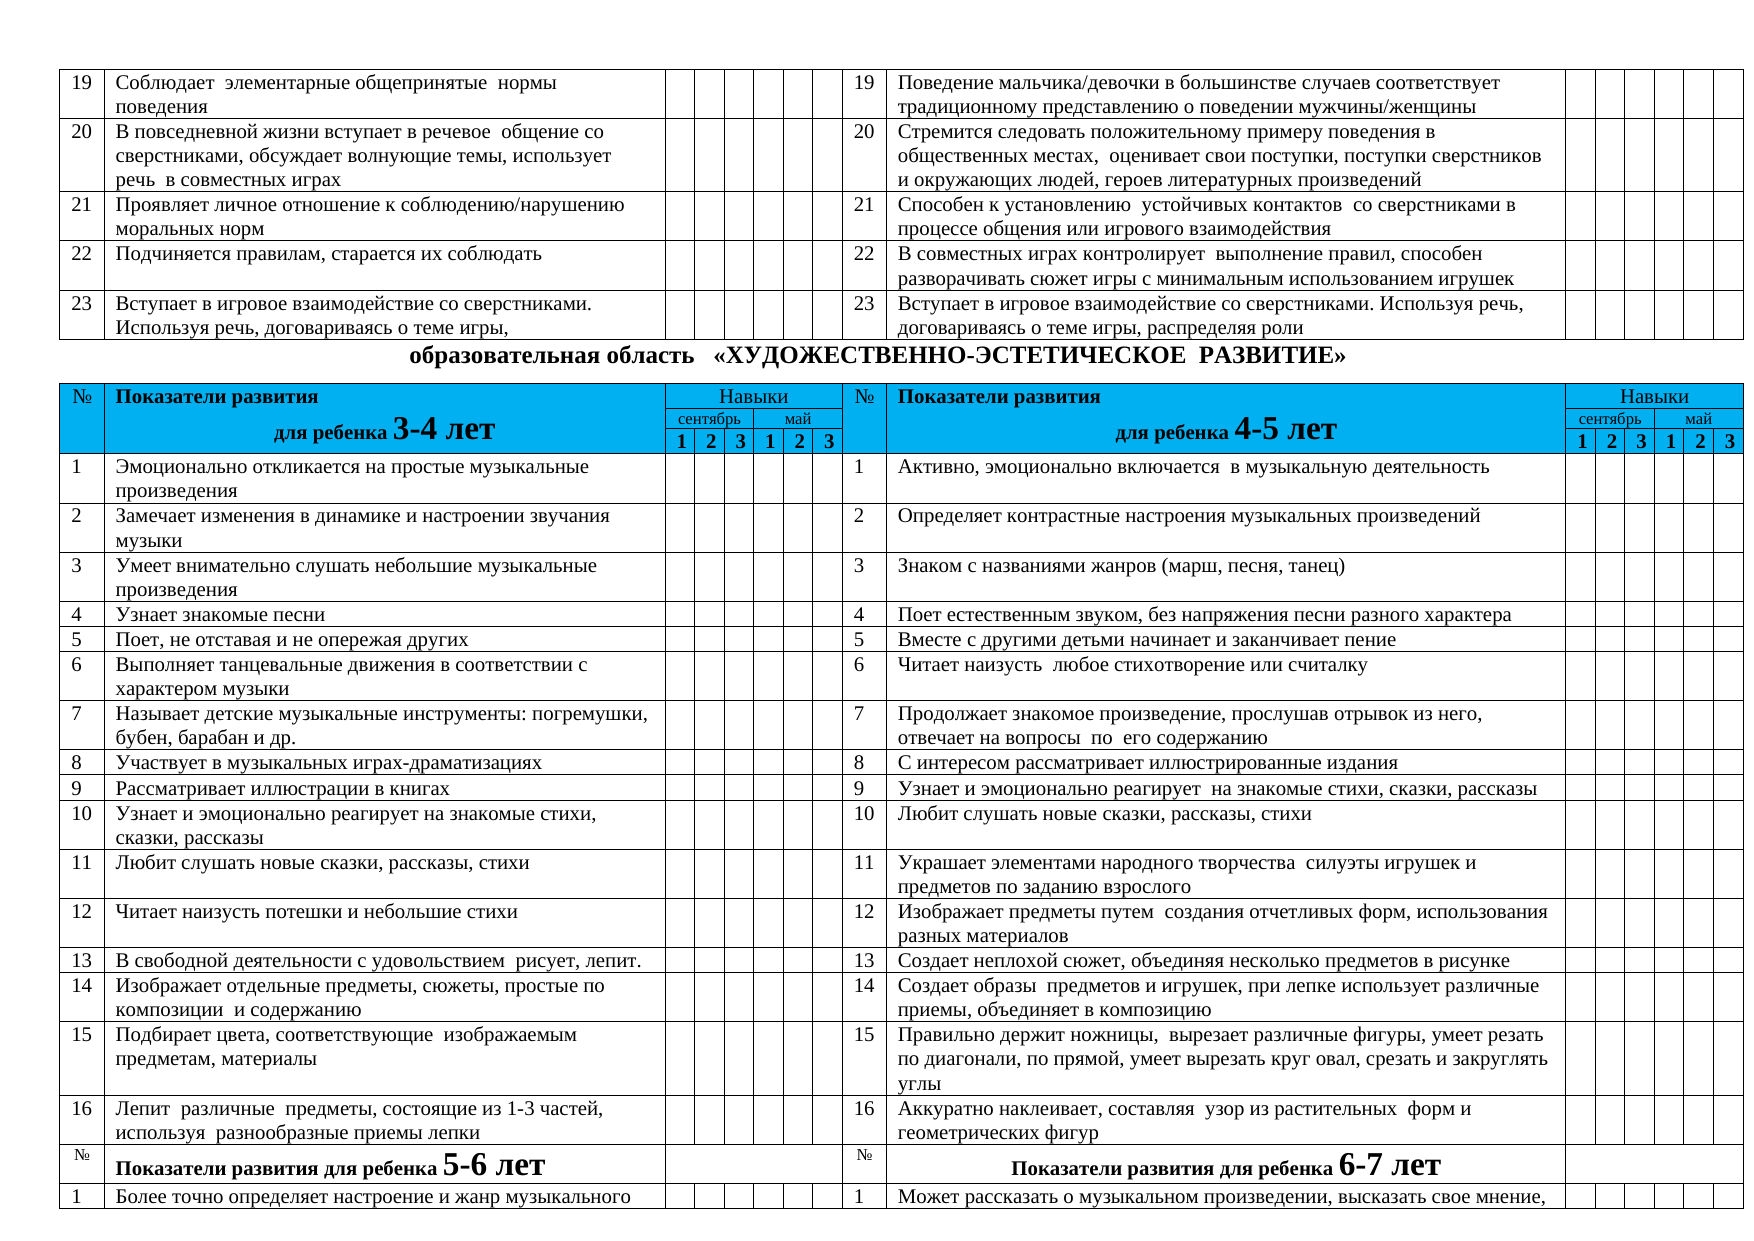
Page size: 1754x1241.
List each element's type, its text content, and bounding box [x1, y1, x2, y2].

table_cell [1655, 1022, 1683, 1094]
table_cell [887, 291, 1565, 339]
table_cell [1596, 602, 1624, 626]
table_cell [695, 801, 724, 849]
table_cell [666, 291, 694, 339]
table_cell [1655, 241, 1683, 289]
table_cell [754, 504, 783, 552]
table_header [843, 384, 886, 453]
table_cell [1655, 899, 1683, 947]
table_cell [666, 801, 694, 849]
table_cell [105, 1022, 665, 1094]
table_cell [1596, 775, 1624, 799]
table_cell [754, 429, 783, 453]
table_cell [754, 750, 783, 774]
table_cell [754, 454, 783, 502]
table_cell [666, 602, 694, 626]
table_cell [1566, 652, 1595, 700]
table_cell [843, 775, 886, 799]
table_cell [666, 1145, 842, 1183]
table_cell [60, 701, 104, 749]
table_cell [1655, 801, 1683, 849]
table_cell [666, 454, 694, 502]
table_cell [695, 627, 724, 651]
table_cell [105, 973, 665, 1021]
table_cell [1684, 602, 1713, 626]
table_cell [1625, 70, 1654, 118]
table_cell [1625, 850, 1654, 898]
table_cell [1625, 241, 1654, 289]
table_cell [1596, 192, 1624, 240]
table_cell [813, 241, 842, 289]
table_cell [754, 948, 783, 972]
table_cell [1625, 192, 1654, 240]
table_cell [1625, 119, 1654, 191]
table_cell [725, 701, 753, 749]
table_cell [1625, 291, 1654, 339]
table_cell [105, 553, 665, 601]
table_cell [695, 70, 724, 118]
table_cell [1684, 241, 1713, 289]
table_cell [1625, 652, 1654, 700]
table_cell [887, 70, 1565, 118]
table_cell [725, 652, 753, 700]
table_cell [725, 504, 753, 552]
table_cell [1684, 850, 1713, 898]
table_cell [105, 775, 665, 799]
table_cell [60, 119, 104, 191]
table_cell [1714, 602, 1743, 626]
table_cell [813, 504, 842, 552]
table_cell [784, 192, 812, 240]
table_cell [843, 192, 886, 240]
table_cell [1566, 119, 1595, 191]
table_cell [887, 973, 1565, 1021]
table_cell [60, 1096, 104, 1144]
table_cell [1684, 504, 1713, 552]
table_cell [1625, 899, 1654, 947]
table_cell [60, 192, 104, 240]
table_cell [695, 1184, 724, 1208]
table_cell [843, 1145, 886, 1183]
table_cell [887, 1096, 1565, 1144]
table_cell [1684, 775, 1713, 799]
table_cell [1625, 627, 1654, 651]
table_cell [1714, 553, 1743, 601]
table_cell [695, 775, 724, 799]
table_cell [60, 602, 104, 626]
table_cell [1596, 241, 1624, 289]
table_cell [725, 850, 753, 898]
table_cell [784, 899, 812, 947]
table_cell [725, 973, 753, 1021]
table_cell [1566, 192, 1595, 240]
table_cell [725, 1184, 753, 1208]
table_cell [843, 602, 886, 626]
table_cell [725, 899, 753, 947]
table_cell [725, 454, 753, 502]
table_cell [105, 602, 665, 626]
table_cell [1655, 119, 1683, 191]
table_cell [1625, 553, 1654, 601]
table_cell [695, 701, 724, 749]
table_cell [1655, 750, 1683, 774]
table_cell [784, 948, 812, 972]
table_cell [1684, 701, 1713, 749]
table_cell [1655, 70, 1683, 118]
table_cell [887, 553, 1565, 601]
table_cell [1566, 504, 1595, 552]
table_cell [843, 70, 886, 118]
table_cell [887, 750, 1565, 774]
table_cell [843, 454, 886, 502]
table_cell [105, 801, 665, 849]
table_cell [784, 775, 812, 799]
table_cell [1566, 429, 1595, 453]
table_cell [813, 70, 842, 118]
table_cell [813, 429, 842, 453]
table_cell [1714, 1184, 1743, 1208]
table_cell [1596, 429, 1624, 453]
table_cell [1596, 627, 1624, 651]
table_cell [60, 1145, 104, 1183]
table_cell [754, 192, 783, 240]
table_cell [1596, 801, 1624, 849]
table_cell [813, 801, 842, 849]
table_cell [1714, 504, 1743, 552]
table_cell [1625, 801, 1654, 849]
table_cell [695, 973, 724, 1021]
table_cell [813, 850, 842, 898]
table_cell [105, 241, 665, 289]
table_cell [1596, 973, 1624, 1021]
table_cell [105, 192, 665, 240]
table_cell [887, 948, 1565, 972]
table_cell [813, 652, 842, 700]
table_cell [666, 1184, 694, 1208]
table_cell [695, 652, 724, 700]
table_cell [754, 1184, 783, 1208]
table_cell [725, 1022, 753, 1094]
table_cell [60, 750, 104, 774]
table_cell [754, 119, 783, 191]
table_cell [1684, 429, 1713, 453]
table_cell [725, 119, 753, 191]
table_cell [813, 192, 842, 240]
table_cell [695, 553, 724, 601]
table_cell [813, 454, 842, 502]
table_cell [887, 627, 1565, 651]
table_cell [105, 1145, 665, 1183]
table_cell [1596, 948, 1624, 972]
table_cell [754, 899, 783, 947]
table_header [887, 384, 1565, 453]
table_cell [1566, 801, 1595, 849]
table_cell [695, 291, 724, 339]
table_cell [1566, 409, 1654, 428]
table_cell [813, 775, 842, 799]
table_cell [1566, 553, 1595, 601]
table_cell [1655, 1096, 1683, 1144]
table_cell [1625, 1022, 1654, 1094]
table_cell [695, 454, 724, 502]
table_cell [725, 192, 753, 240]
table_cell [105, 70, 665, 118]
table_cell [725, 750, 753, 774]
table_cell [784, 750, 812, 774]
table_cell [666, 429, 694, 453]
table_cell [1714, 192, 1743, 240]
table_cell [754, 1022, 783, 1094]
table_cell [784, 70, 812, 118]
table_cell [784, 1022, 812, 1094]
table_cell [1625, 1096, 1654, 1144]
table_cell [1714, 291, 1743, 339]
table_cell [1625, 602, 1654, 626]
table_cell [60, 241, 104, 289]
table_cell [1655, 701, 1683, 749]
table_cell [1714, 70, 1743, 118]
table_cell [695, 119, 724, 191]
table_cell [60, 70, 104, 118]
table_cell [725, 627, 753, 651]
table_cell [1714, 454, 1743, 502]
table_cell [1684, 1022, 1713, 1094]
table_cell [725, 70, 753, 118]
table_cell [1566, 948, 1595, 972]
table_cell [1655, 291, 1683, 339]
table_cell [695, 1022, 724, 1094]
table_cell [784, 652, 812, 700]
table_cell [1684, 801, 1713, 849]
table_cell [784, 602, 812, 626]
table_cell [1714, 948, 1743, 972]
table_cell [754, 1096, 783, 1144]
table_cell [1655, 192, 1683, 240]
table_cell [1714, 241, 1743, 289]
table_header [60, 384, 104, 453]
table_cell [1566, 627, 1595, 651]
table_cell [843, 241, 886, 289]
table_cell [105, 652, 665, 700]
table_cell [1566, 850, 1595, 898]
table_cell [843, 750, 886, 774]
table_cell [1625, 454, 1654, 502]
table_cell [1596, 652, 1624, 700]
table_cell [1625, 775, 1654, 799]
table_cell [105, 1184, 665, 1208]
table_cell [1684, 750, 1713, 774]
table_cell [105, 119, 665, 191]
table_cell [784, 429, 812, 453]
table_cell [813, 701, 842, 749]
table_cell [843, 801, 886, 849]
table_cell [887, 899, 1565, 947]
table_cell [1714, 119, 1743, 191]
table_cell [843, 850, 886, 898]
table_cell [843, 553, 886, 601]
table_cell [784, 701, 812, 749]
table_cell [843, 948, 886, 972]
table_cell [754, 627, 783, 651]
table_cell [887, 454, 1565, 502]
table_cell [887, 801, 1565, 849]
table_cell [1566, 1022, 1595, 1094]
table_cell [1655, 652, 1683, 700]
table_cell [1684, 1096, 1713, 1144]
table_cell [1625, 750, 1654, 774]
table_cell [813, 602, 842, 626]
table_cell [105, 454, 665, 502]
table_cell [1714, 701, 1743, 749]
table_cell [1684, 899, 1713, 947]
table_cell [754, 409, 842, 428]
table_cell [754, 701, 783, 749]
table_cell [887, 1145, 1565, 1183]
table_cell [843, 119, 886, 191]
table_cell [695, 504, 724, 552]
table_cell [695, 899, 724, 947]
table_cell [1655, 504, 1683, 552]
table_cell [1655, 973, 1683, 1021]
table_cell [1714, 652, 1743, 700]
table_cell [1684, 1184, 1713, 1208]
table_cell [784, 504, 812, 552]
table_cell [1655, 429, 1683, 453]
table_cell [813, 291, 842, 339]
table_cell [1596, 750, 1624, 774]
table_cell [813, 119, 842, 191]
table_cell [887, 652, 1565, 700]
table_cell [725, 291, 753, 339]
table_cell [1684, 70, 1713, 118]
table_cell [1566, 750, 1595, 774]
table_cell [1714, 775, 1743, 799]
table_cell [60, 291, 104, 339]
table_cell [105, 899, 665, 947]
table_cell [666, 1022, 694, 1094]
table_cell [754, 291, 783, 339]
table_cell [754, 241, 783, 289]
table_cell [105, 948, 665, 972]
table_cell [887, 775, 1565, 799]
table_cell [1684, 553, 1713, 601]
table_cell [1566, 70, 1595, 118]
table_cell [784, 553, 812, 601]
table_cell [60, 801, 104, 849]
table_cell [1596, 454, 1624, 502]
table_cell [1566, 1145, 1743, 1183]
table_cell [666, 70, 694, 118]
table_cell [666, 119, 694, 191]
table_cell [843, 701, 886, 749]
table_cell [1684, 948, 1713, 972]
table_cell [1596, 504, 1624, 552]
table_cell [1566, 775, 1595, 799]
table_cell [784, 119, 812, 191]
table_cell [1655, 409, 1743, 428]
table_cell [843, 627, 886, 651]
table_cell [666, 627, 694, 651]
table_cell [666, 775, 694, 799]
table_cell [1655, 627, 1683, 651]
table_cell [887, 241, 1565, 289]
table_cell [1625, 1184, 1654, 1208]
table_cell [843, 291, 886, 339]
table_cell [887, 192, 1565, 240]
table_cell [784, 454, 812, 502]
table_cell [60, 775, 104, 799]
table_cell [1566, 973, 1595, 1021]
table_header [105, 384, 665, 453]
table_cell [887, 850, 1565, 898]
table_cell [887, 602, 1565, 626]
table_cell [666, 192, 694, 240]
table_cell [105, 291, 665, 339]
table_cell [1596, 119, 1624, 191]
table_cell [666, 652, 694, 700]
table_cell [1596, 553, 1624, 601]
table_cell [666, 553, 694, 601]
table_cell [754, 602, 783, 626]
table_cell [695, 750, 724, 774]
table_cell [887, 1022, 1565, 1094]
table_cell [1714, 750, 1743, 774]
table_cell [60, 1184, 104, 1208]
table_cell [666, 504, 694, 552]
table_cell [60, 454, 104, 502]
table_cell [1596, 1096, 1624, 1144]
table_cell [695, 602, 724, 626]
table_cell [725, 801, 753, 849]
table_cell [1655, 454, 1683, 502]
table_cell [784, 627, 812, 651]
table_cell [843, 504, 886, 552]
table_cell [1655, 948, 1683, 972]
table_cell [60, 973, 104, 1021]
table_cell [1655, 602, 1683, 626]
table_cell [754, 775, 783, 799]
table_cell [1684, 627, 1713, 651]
text образовательная область «ХУДОЖЕСТВЕННО-ЭСТЕТИЧЕСКОЕ РАЗВИТИЕ» [48, 340, 1708, 368]
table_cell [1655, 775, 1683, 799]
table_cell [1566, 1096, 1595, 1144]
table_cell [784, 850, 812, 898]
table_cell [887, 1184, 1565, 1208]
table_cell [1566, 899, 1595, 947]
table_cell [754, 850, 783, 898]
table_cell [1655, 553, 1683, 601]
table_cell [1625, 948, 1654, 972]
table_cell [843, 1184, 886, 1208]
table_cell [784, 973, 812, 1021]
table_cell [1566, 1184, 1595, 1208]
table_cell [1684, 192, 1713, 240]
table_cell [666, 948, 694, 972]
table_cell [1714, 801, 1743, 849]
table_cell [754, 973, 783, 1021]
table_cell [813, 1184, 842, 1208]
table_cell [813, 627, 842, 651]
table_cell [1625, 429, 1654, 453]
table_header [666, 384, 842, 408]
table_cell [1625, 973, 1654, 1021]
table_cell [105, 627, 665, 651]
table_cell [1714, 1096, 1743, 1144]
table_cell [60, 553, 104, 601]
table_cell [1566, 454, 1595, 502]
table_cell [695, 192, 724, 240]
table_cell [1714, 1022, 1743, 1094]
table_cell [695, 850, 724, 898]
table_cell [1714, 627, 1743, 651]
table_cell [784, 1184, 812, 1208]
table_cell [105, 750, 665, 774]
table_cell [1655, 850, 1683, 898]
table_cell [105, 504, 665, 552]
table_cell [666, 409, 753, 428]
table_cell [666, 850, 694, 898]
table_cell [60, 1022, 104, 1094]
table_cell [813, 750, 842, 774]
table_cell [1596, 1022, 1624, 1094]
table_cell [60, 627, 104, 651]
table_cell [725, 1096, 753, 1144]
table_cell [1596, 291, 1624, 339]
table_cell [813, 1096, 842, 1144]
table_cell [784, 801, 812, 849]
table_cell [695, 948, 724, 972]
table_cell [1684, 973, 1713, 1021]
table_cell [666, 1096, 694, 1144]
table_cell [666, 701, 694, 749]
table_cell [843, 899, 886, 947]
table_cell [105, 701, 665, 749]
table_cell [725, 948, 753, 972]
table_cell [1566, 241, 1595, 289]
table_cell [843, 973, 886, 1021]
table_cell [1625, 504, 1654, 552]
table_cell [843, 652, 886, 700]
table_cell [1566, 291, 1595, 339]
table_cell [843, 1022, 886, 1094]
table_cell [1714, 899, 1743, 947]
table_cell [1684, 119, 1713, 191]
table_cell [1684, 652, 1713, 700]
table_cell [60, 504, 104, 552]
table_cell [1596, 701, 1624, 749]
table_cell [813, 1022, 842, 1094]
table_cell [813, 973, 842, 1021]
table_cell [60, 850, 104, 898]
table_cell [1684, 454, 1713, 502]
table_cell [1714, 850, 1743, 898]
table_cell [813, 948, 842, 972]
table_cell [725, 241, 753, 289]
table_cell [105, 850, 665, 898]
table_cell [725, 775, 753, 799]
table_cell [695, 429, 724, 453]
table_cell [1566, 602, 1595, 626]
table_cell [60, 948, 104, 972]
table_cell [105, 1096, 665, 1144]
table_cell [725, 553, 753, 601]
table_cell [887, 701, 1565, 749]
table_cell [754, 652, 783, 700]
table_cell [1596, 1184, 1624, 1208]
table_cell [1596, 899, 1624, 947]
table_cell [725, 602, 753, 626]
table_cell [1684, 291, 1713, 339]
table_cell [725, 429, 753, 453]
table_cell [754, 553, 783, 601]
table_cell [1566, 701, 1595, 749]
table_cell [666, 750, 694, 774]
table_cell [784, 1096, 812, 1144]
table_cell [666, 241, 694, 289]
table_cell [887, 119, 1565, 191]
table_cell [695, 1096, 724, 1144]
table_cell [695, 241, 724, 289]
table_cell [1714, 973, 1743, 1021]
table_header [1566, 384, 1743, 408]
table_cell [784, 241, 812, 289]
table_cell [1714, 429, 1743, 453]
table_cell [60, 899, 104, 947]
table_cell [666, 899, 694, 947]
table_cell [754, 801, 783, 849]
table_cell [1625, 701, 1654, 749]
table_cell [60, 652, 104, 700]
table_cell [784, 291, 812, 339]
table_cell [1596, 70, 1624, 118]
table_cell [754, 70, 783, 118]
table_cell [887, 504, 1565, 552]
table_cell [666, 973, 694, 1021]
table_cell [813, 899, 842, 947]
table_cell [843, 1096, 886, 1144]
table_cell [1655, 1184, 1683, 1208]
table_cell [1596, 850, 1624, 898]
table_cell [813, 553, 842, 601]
